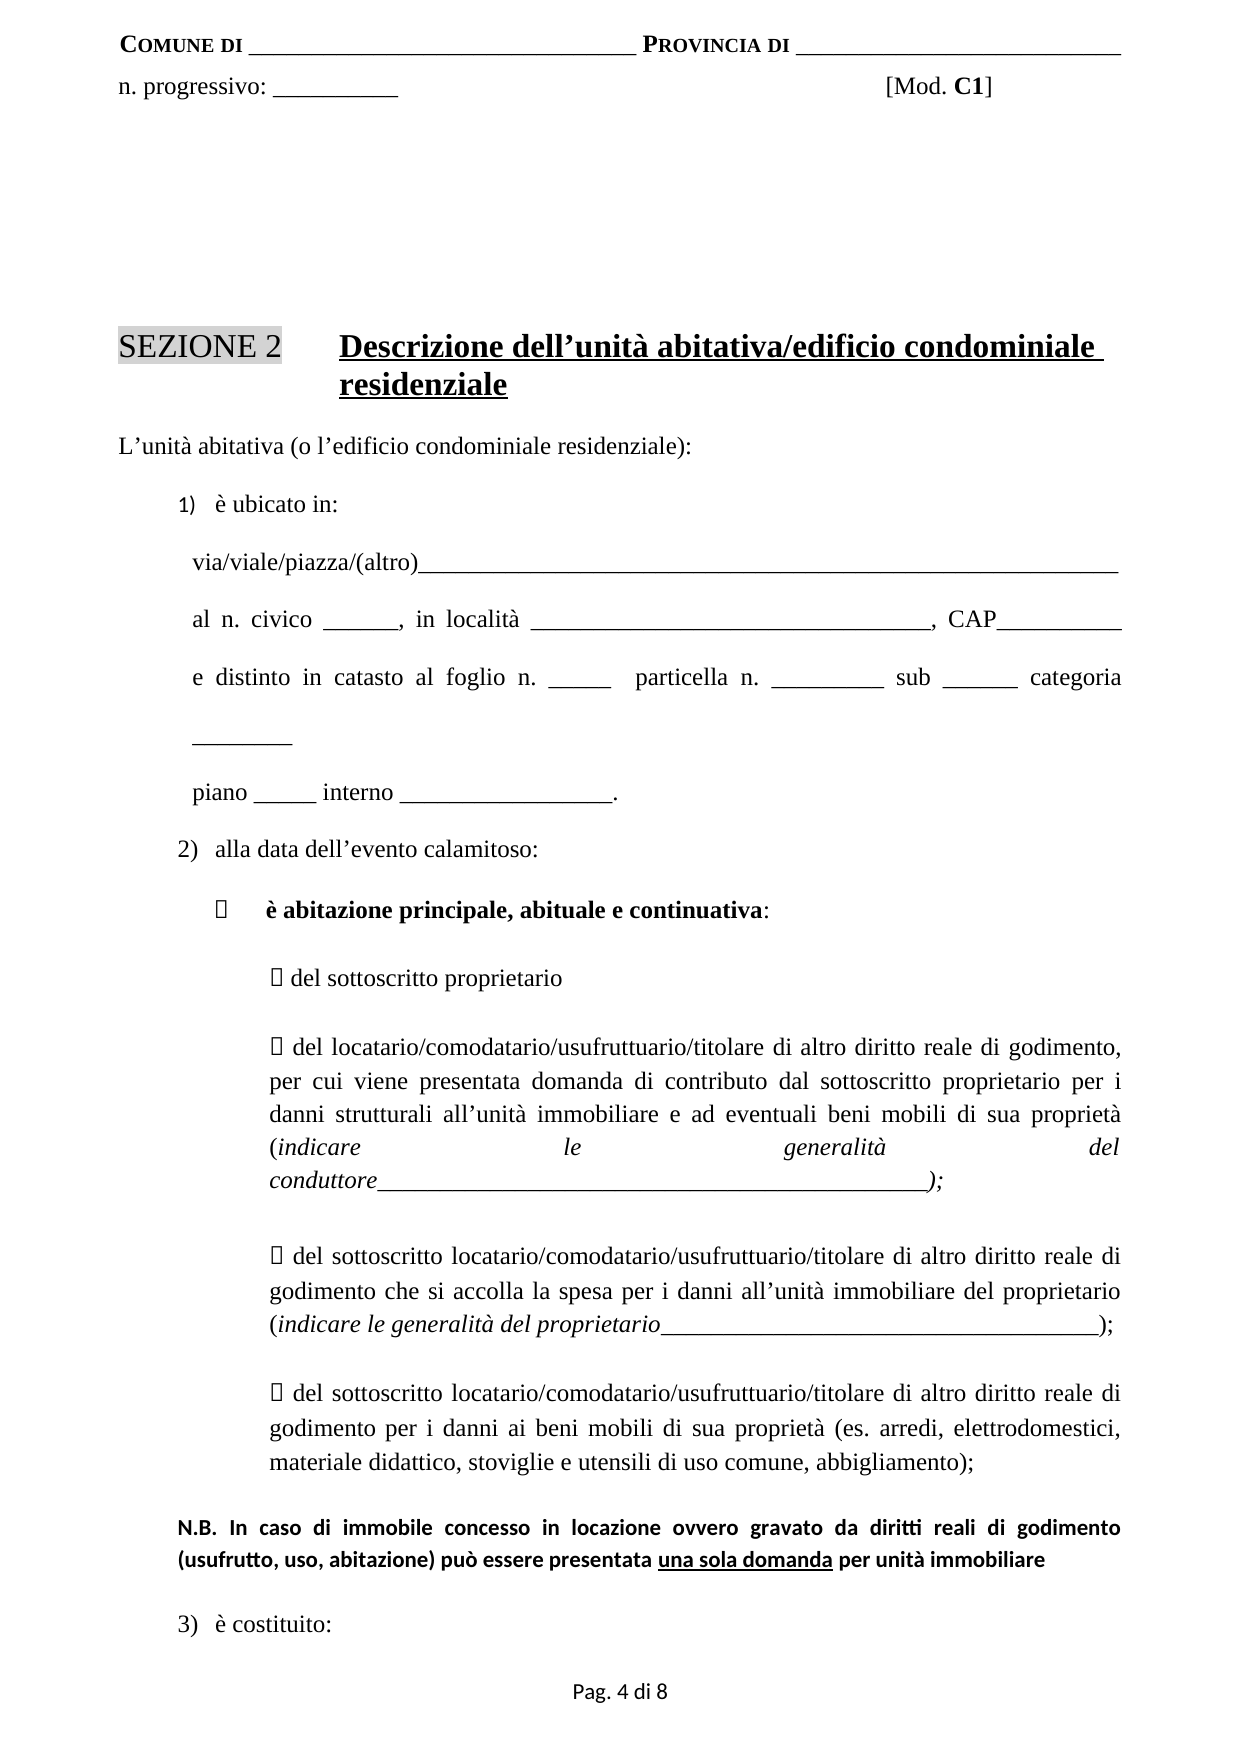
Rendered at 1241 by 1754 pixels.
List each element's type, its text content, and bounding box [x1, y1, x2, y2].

text  del sottoscritto proprietario [269, 960, 1122, 994]
text via/viale/piazza/(altro)________________________________________________________ al n. civico ______, in località ________________________________, CAP__________ e distinto in catasto al foglio n. _____ particella n. _________ sub ______ categoria ________ [192, 547, 1122, 748]
text  del sottoscritto locatario/comodatario/usufruttuario/titolare di altro diritto reale di godimento che si accolla la spesa per i danni all’unità immobiliare del proprietario (indicare le generalità del proprietario___________________________________); [269, 1238, 1122, 1338]
text  del sottoscritto locatario/comodatario/usufruttuario/titolare di altro diritto reale di godimento per i danni ai beni mobili di sua proprietà (es. arredi, elettrodomestici, materiale didattico, stoviglie e utensili di uso comune, abbigliamento); [269, 1375, 1122, 1476]
list alla data dell’evento calamitoso: [177, 834, 1122, 863]
list è costituito: [177, 1609, 1122, 1638]
text  del locatario/comodatario/usufruttuario/titolare di altro diritto reale di godimento, per cui viene presentata domanda di contributo dal sottoscritto proprietario per i danni strutturali all’unità immobiliare e ad eventuali beni mobili di sua proprietà (indicare le generalità del conduttore____________________________________________); [269, 1028, 1122, 1194]
text piano _____ interno _________________. [192, 777, 1122, 806]
text N.B. In caso di immobile concesso in locazione ovvero gravato da diritti reali di godimento (usufrutto, uso, abitazione) può essere presentata una sola domanda per unità immobiliare [177, 1513, 1122, 1573]
text  è abitazione principale, abituale e continuativa: [214, 892, 1122, 926]
text L’unità abitativa (o l’edificio condominiale residenziale): [118, 431, 1122, 460]
text SEZIONE 2 Descrizione dell’unità abitativa/edificio condominiale residenziale [118, 326, 1122, 402]
list è ubicato in: [177, 489, 1122, 518]
